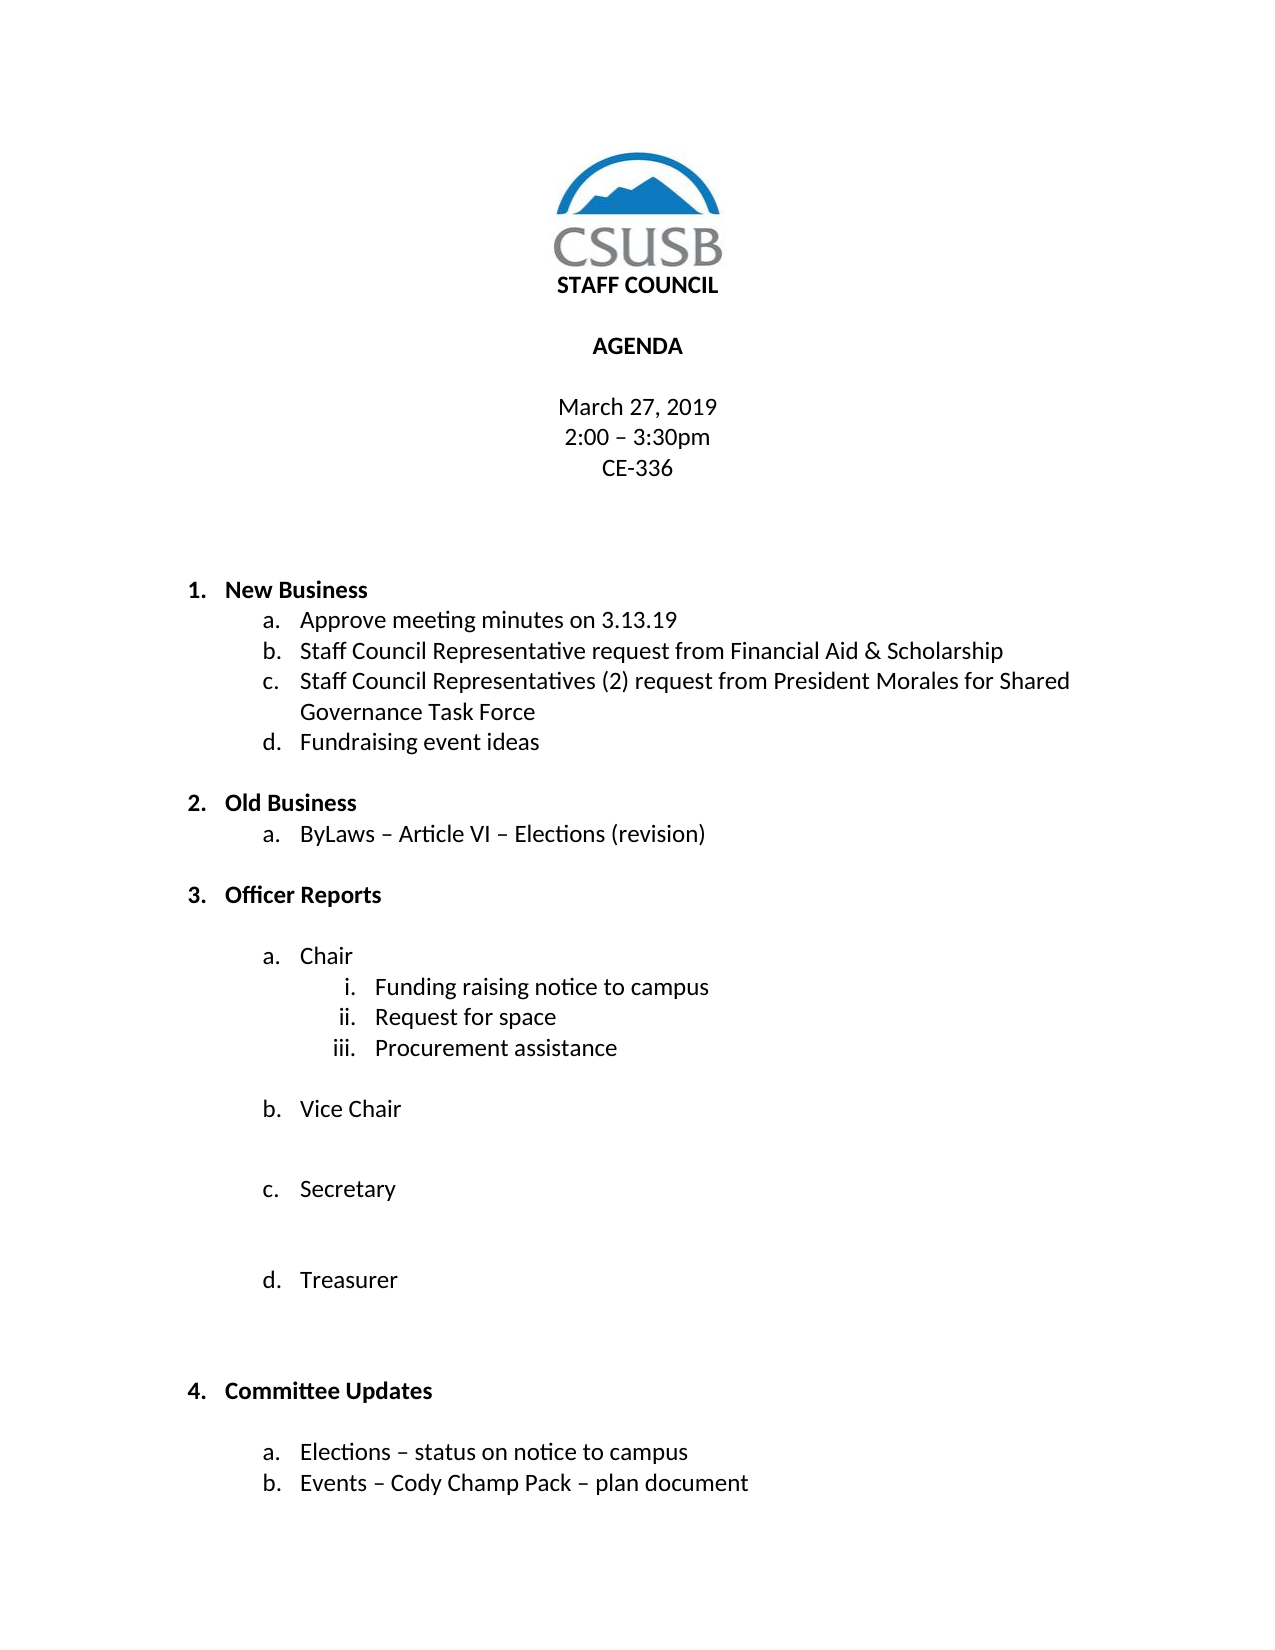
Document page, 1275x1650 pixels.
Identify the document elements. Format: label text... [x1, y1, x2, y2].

list Staff Council Representative request from Financial Aid & Scholarship [262, 635, 1125, 666]
list ByLaws – Article VI – Elections (revision) [262, 818, 1125, 849]
text STAFF COUNCIL [150, 269, 1125, 299]
list Staff Council Representatives (2) request from President Morales for Shared Governance Task Force [262, 666, 1125, 727]
text AGENDA [150, 330, 1125, 360]
list New Business [187, 574, 1125, 604]
list Events – Cody Champ Pack – plan document [262, 1467, 1125, 1497]
list Officer Reports [187, 879, 1125, 910]
list Fundraising event ideas [262, 727, 1125, 757]
list Secretary [262, 1173, 1125, 1203]
list Elections – status on notice to campus [262, 1436, 1125, 1467]
list Funding raising notice to campus [356, 971, 1125, 1001]
list Treasurer [262, 1264, 1125, 1295]
list Committee Updates [187, 1375, 1125, 1406]
list Request for space [356, 1001, 1125, 1032]
list Approve meeting minutes on 3.13.19 [262, 604, 1125, 635]
text CE-336 [150, 452, 1125, 482]
list Procurement assistance [356, 1032, 1125, 1062]
list Chair [262, 940, 1125, 971]
text March 27, 2019 [150, 391, 1125, 421]
text 2:00 – 3:30pm [150, 421, 1125, 452]
list Old Business [187, 788, 1125, 818]
list Vice Chair [262, 1093, 1125, 1123]
picture [549, 150, 726, 269]
